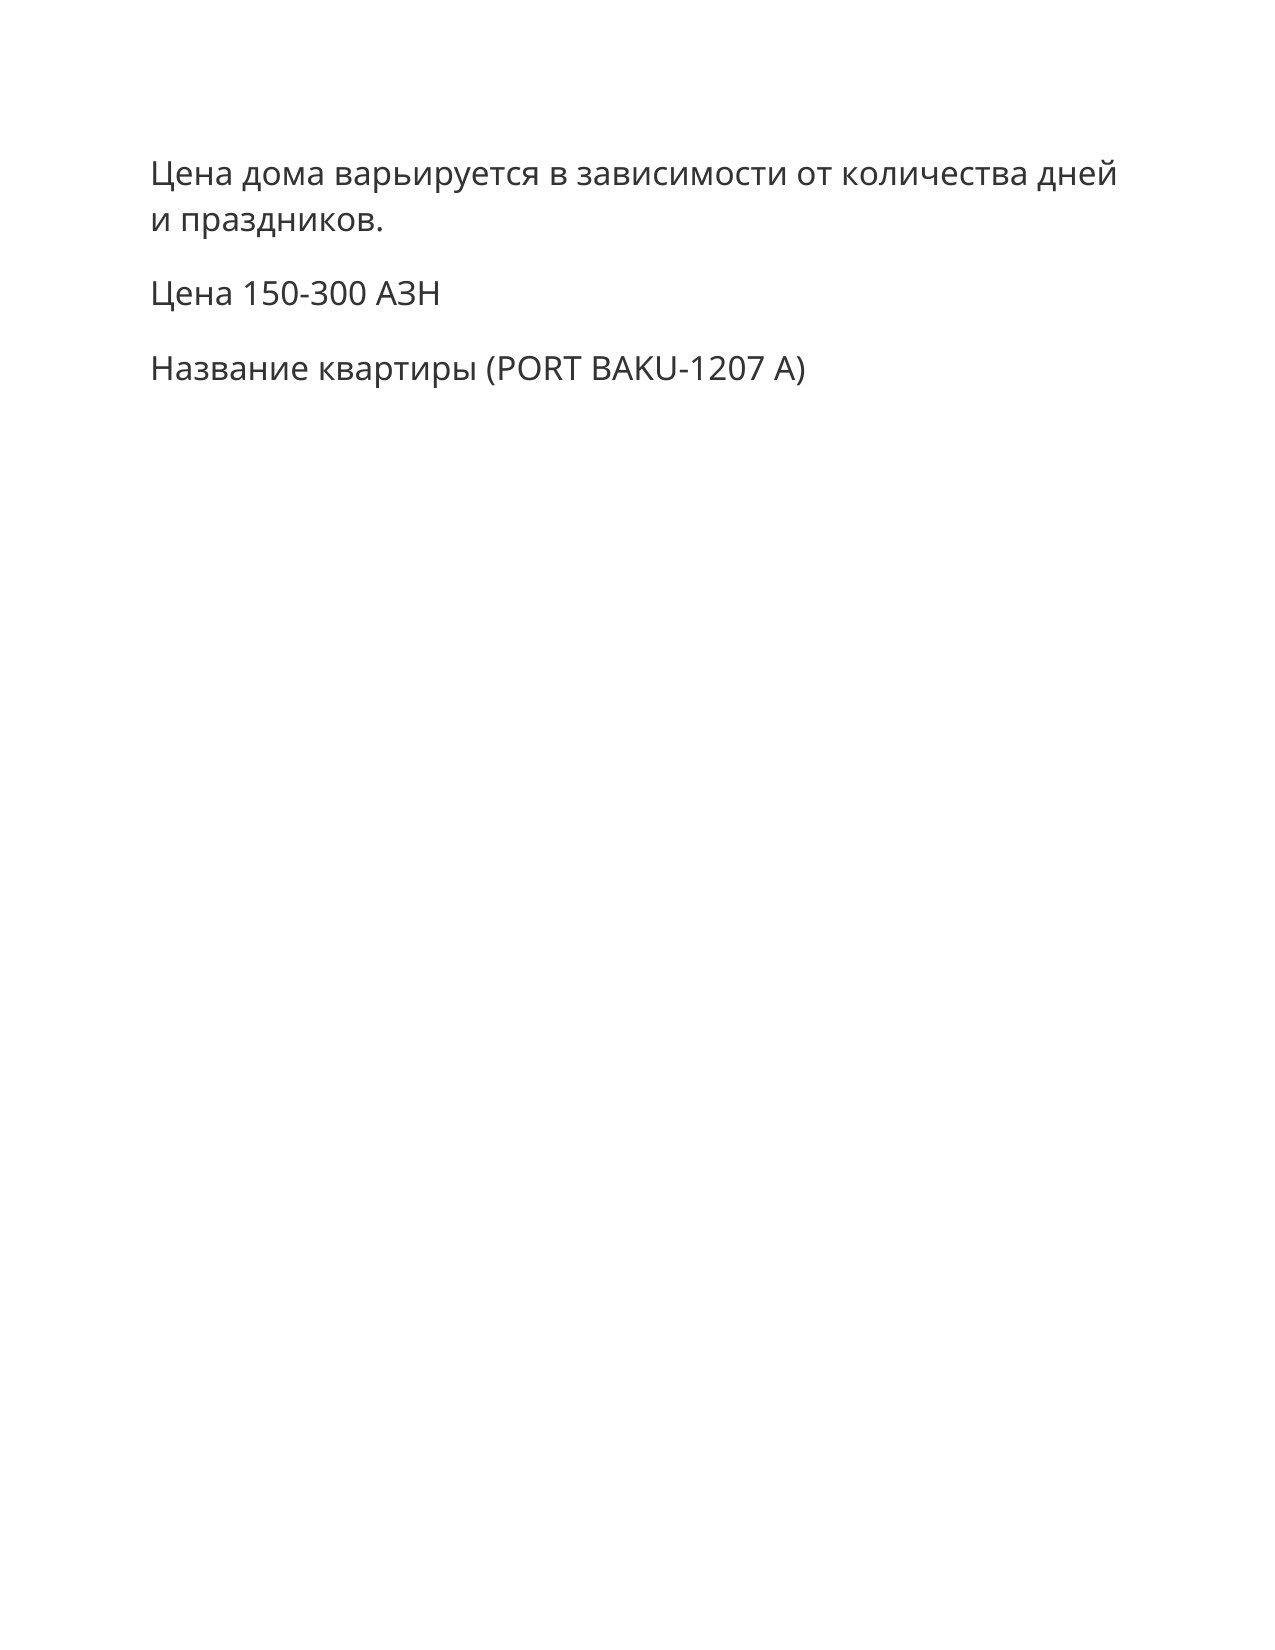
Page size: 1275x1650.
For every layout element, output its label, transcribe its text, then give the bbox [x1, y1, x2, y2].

text Цена дома варьируется в зависимости от количества дней и праздников. [150, 150, 1125, 241]
text Название квартиры (PORT BAKU-1207 A) [150, 344, 1125, 390]
text Цена 150-300 АЗН [150, 270, 1125, 315]
